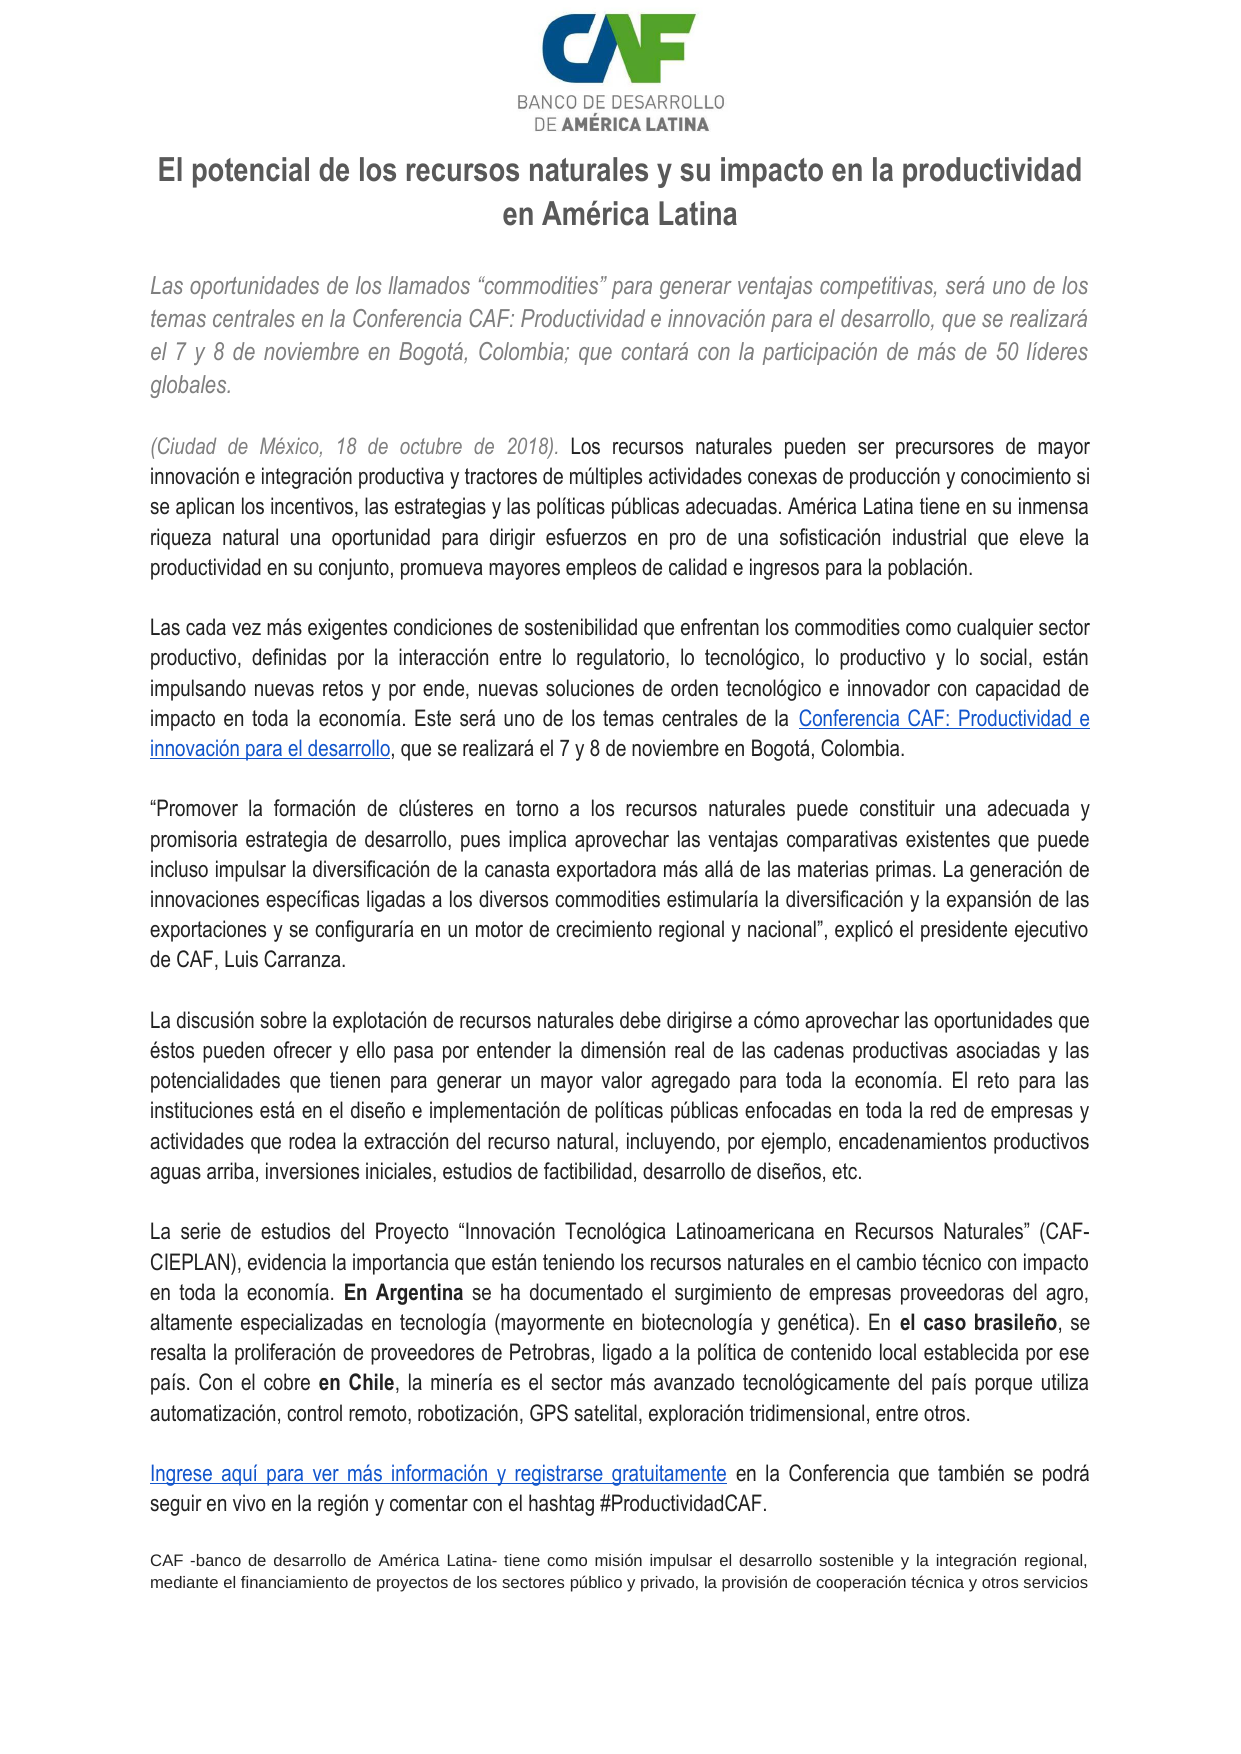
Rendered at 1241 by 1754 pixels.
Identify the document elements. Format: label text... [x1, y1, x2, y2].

text Las oportunidades de los llamados “commodities” para generar ventajas competitivas, será uno de los temas centrales en la Conferencia CAF: Productividad e innovación para el desarrollo, que se realizará el 7 y 8 de noviembre en Bogotá, Colombia; que contará con la participación de más de 50 líderes globales. [150, 271, 1090, 398]
text (Ciudad de México, 18 de octubre de 2018). Los recursos naturales pueden ser precursores de mayor innovación e integración productiva y tractores de múltiples actividades conexas de producción y conocimiento si se aplican los incentivos, las estrategias y las políticas públicas adecuadas. América Latina tiene en su inmensa riqueza natural una oportunidad para dirigir esfuerzos en pro de una sofisticación industrial que eleve la productividad en su conjunto, promueva mayores empleos de calidad e ingresos para la población. [150, 433, 1090, 580]
text La discusión sobre la explotación de recursos naturales debe dirigirse a cómo aprovechar las oportunidades que éstos pueden ofrecer y ello pasa por entender la dimensión real de las cadenas productivas asociadas y las potencialidades que tienen para generar un mayor valor agregado para toda la economía. El reto para las instituciones está en el diseño e implementación de políticas públicas enfocadas en toda la red de empresas y actividades que rodea la extracción del recurso natural, incluyendo, por ejemplo, encadenamientos productivos aguas arriba, inversiones iniciales, estudios de factibilidad, desarrollo de diseños, etc. [150, 1007, 1090, 1184]
text El potencial de los recursos naturales y su impacto en la productividad en América Latina [150, 150, 1090, 232]
text Las cada vez más exigentes condiciones de sostenibilidad que enfrentan los commodities como cualquier sector productivo, definidas por la interacción entre lo regulatorio, lo tecnológico, lo productivo y lo social, están impulsando nuevas retos y por ende, nuevas soluciones de orden tecnológico e innovador con capacidad de impacto en toda la economía. Este será uno de los temas centrales de la Conferencia CAF: Productividad e innovación para el desarrollo, que se realizará el 7 y 8 de noviembre en Bogotá, Colombia. [150, 614, 1090, 761]
text La serie de estudios del Proyecto “Innovación Tecnológica Latinoamericana en Recursos Naturales” (CAF-CIEPLAN), evidencia la importancia que están teniendo los recursos naturales en el cambio técnico con impacto en toda la economía. En Argentina se ha documentado el surgimiento de empresas proveedoras del agro, altamente especializadas en tecnología (mayormente en biotecnología y genética). En el caso brasileño, se resalta la proliferación de proveedores de Petrobras, ligado a la política de contenido local establecida por ese país. Con el cobre en Chile, la minería es el sector más avanzado tecnológicamente del país porque utiliza automatización, control remoto, robotización, GPS satelital, exploración tridimensional, entre otros. [150, 1218, 1090, 1426]
text Ingrese aquí para ver más información y registrarse gratuitamente en la Conferencia que también se podrá seguir en vivo en la región y comentar con el hashtag #ProductividadCAF. [150, 1460, 1090, 1516]
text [150, 1551, 1090, 1592]
text “Promover la formación de clústeres en torno a los recursos naturales puede constituir una adecuada y promisoria estrategia de desarrollo, pues implica aprovechar las ventajas comparativas existentes que puede incluso impulsar la diversificación de la canasta exportadora más allá de las materias primas. La generación de innovaciones específicas ligadas a los diversos commodities estimularía la diversificación y la expansión de las exportaciones y se configuraría en un motor de crecimiento regional y nacional”, explicó el presidente ejecutivo de CAF, Luis Carranza. [150, 795, 1090, 973]
picture [497, 0, 743, 135]
